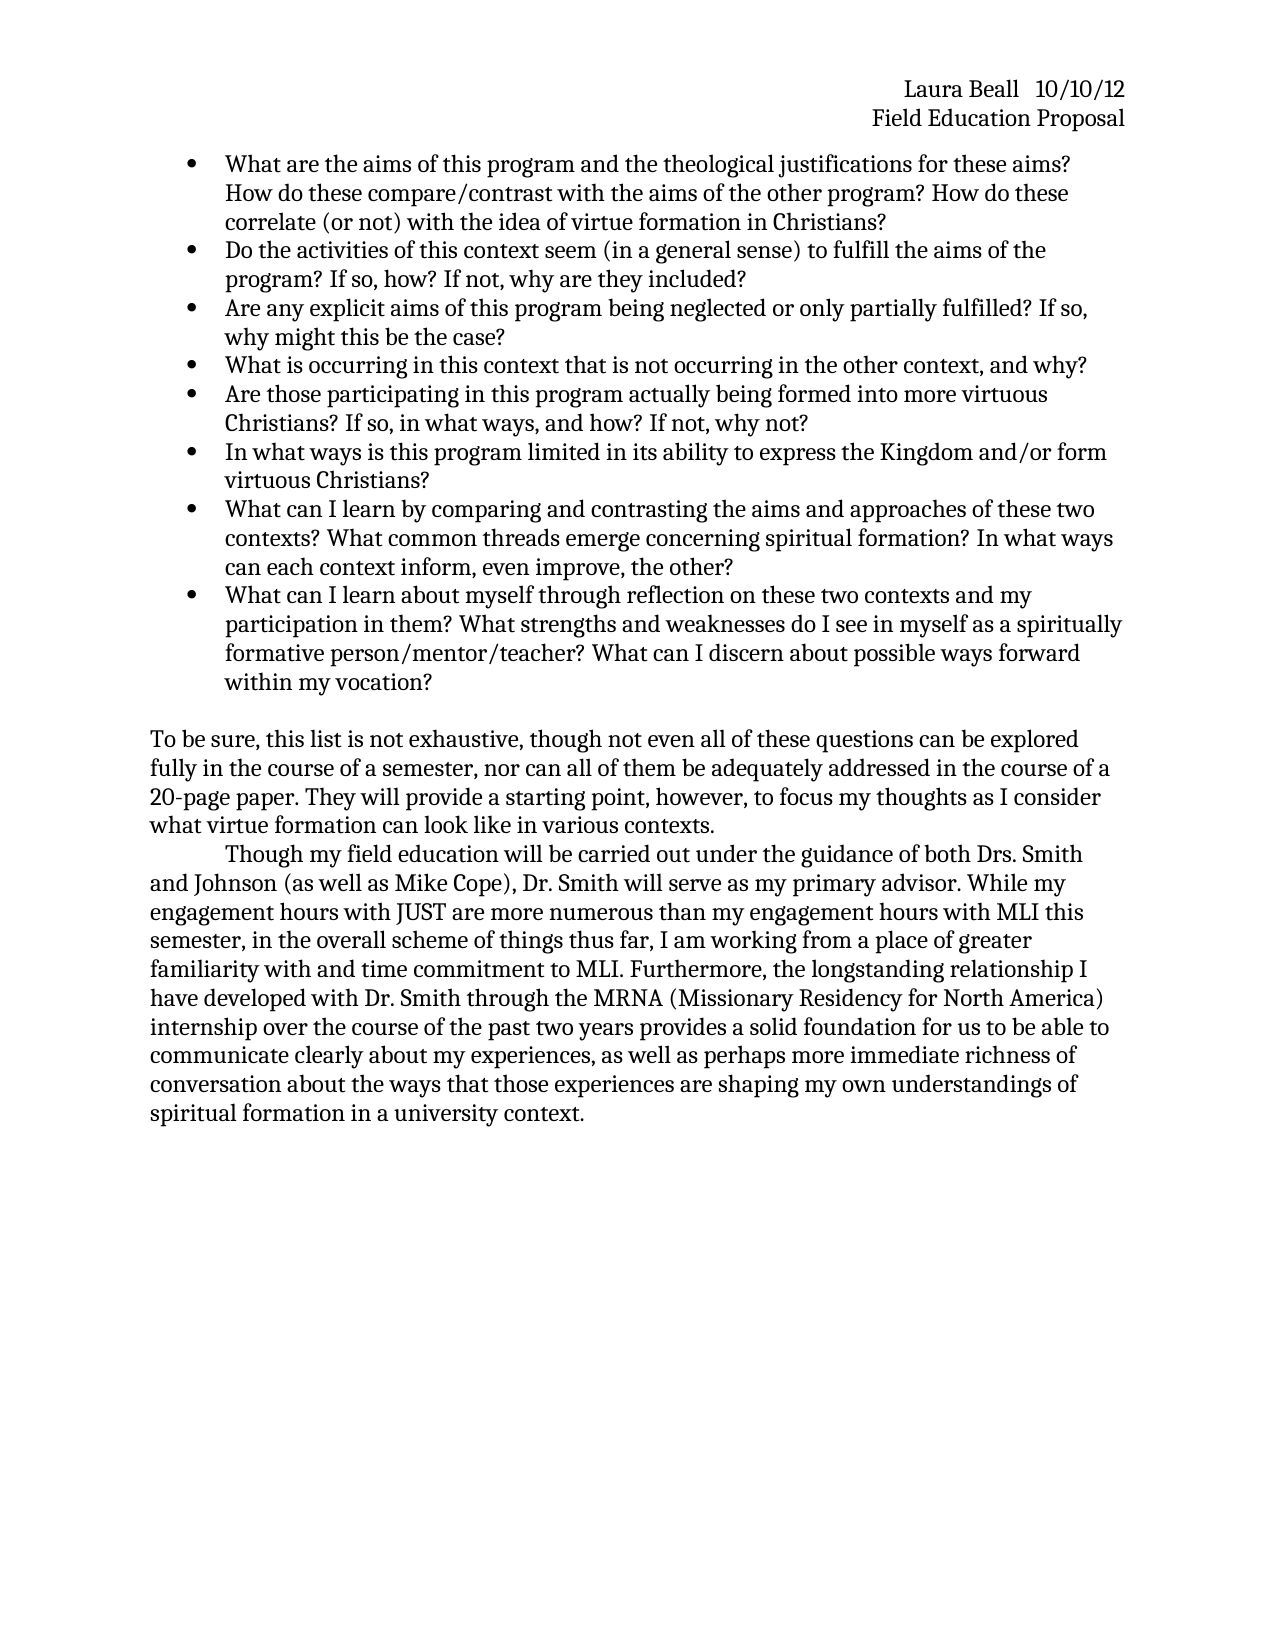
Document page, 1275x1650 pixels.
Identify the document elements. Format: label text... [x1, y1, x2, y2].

list Are any explicit aims of this program being neglected or only partially fulfilled? If so, why might this be the case? [187, 294, 1125, 351]
list What are the aims of this program and the theological justifications for these aims? How do these compare/contrast with the aims of the other program? How do these correlate (or not) with the idea of virtue formation in Christians? [187, 150, 1125, 236]
list In what ways is this program limited in its ability to express the Kingdom and/or form virtuous Christians? [187, 437, 1125, 495]
list Do the activities of this context seem (in a general sense) to fulfill the aims of the program? If so, how? If not, why are they included? [187, 236, 1125, 294]
list What can I learn about myself through reflection on these two contexts and my participation in them? What strengths and weaknesses do I see in myself as a spiritually formative person/mentor/teacher? What can I discern about possible ways forward within my vocation? [187, 581, 1125, 696]
list What can I learn by comparing and contrasting the aims and approaches of these two contexts? What common threads emerge concerning spiritual formation? In what ways can each context inform, even improve, the other? [187, 495, 1125, 581]
text To be sure, this list is not exhaustive, though not even all of these questions can be explored fully in the course of a semester, nor can all of them be adequately addressed in the course of a 20-page paper. They will provide a starting point, however, to focus my thoughts as I consider what virtue formation can look like in various contexts. [150, 725, 1125, 840]
list What is occurring in this context that is not occurring in the other context, and why? [187, 351, 1125, 380]
text Though my field education will be carried out under the guidance of both Drs. Smith and Johnson (as well as Mike Cope), Dr. Smith will serve as my primary advisor. While my engagement hours with JUST are more numerous than my engagement hours with MLI this semester, in the overall scheme of things thus far, I am working from a place of greater familiarity with and time commitment to MLI. Furthermore, the longstanding relationship I have developed with Dr. Smith through the MRNA (Missionary Residency for North America) internship over the course of the past two years provides a solid foundation for us to be able to communicate clearly about my experiences, as well as perhaps more immediate richness of conversation about the ways that those experiences are shaping my own understandings of spiritual formation in a university context. [150, 840, 1125, 1127]
list Are those participating in this program actually being formed into more virtuous Christians? If so, in what ways, and how? If not, why not? [187, 380, 1125, 437]
